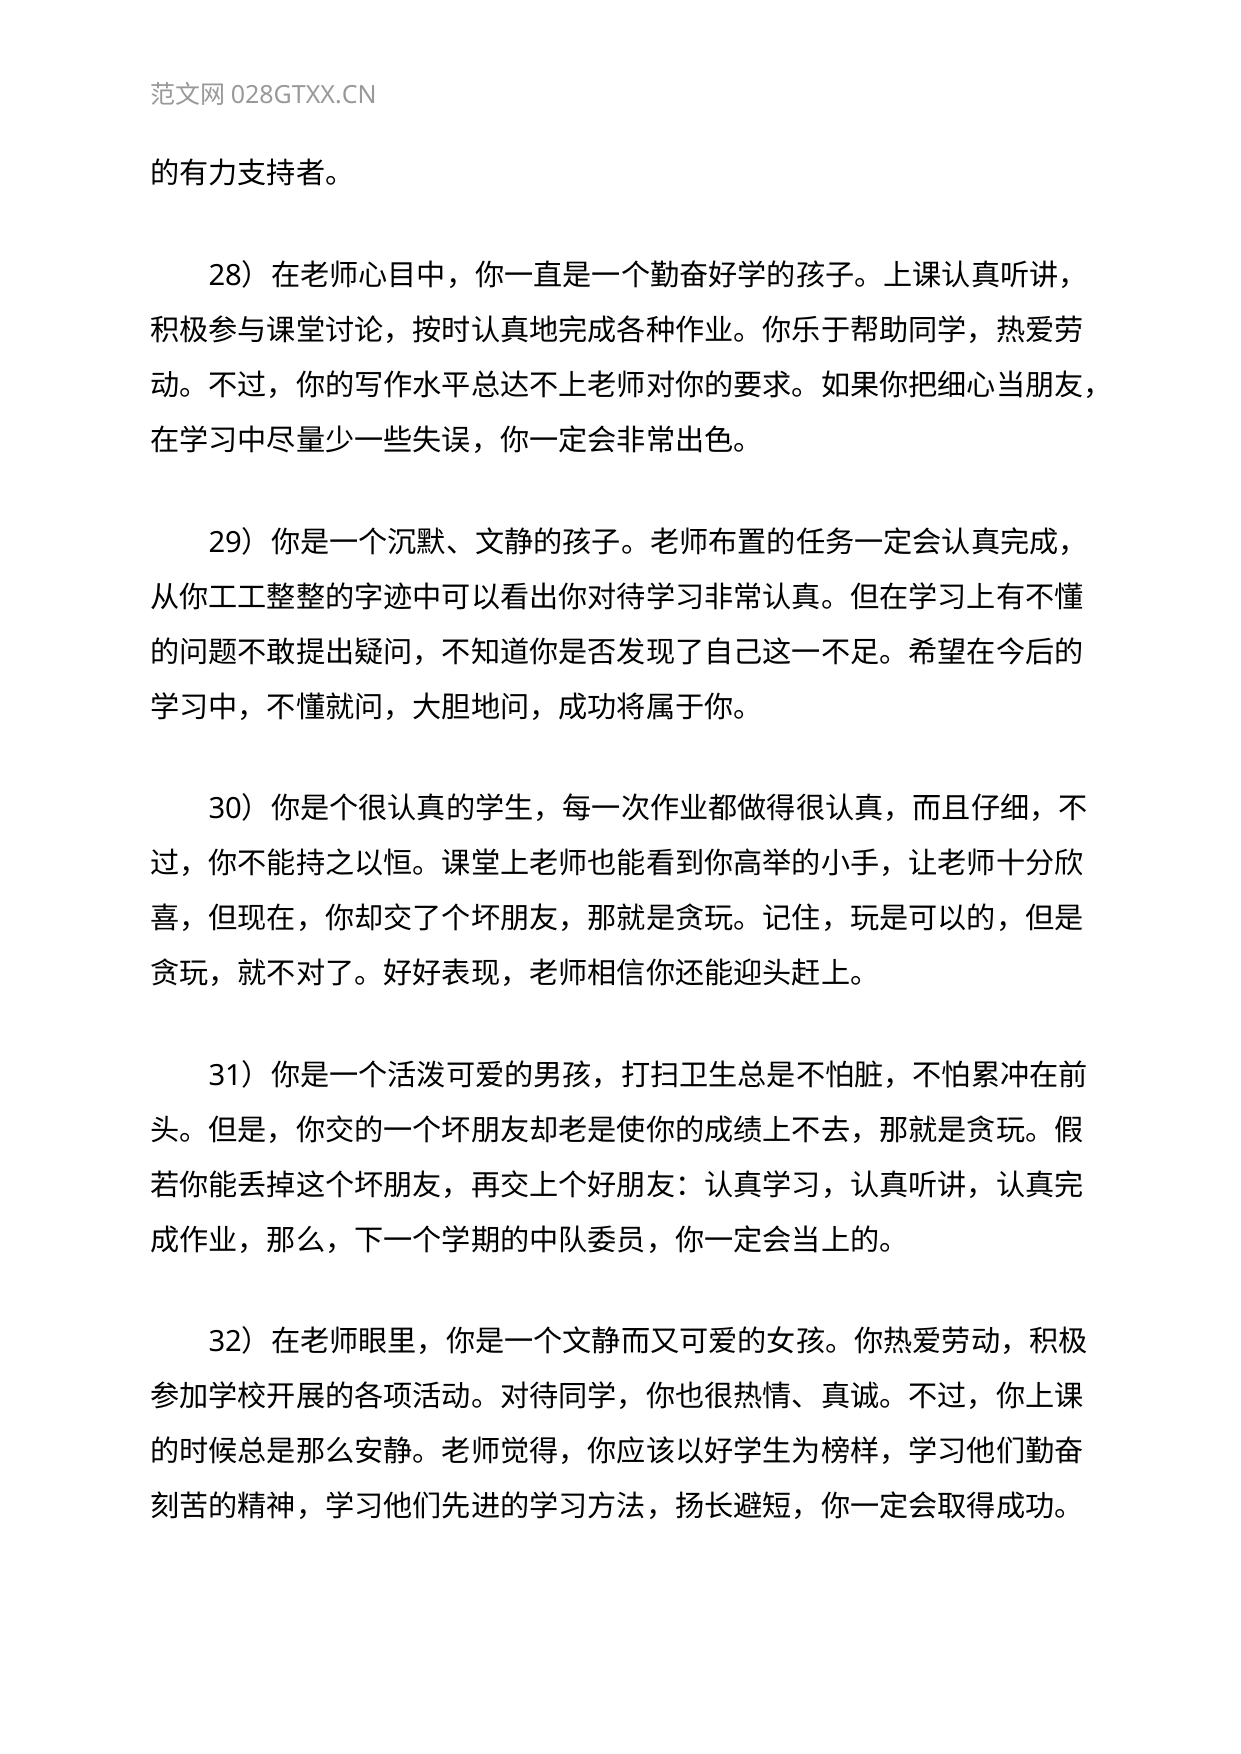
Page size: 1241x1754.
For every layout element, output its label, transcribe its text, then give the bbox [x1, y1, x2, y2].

text 29）你是一个沉默、文静的孩子。老师布置的任务一定会认真完成，从你工工整整的字迹中可以看出你对待学习非常认真。但在学习上有不懂的问题不敢提出疑问，不知道你是否发现了自己这一不足。希望在今后的学习中，不懂就问，大胆地问，成功将属于你。 [150, 518, 1090, 725]
text 30）你是个很认真的学生，每一次作业都做得很认真，而且仔细，不过，你不能持之以恒。课堂上老师也能看到你高举的小手，让老师十分欣喜，但现在，你却交了个坏朋友，那就是贪玩。记住，玩是可以的，但是贪玩，就不对了。好好表现，老师相信你还能迎头赶上。 [150, 785, 1090, 992]
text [150, 150, 1090, 192]
text 28）在老师心目中，你一直是一个勤奋好学的孩子。上课认真听讲，积极参与课堂讨论，按时认真地完成各种作业。你乐于帮助同学，热爱劳动。不过，你的写作水平总达不上老师对你的要求。如果你把细心当朋友，在学习中尽量少一些失误，你一定会非常出色。 [150, 252, 1090, 459]
text 32）在老师眼里，你是一个文静而又可爱的女孩。你热爱劳动，积极参加学校开展的各项活动。对待同学，你也很热情、真诚。不过，你上课的时候总是那么安静。老师觉得，你应该以好学生为榜样，学习他们勤奋刻苦的精神，学习他们先进的学习方法，扬长避短，你一定会取得成功。 [150, 1318, 1090, 1525]
text 31）你是一个活泼可爱的男孩，打扫卫生总是不怕脏，不怕累冲在前头。但是，你交的一个坏朋友却老是使你的成绩上不去，那就是贪玩。假若你能丢掉这个坏朋友，再交上个好朋友：认真学习，认真听讲，认真完成作业，那么，下一个学期的中队委员，你一定会当上的。 [150, 1051, 1090, 1258]
